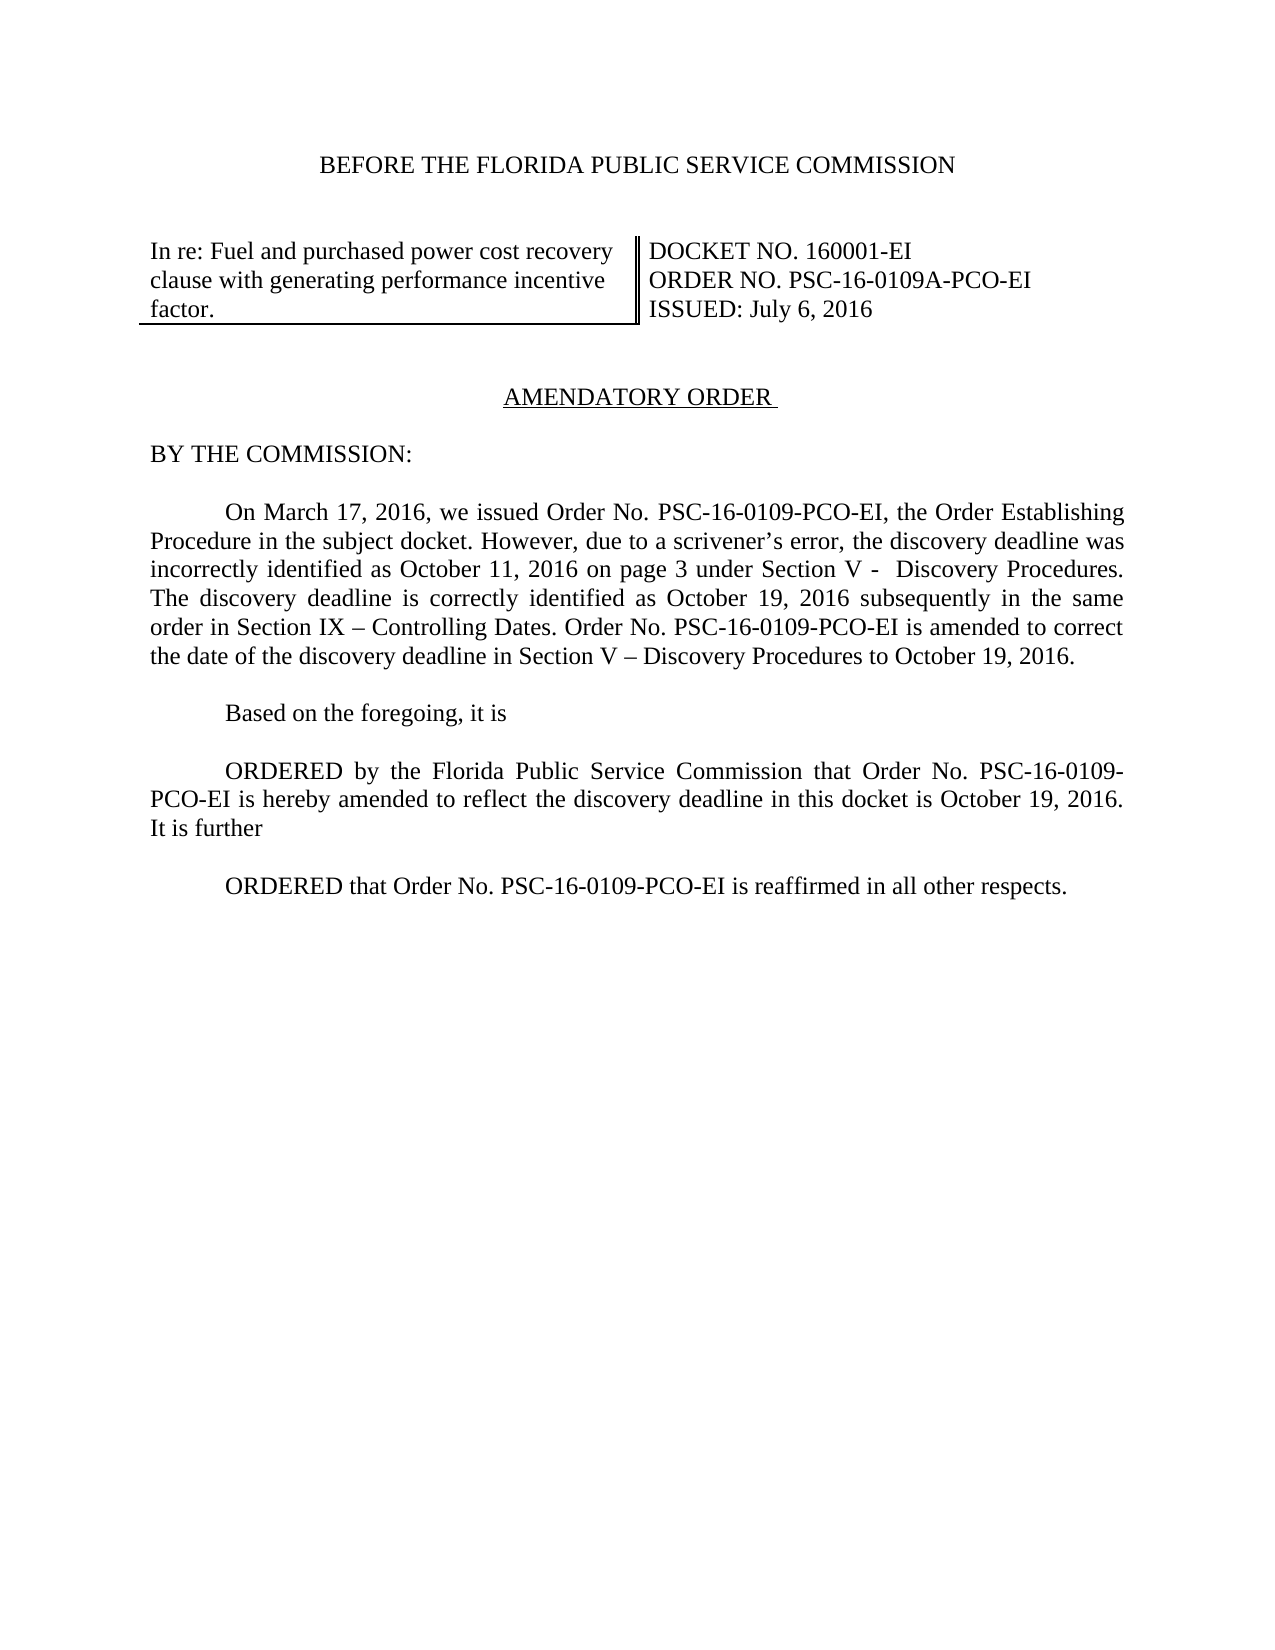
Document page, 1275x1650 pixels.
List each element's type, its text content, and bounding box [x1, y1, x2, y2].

text ORDERED by the Public Service Commission that Order No. PSC-16-0109-PCO-EI is hereby amended to reflect the discovery deadline in this docket is October 19, 2016. It is further [150, 756, 1125, 842]
subtitle BEFORE THE FLORIDA PUBLIC SERVICE COMMISSION [150, 150, 1125, 179]
text On March 17, 2016, we issued Order No. PSC-16-0109-PCO-EI, the Order Establishing Procedure in the subject docket. However, due to a scrivener’s error, the discovery deadline was incorrectly identified as October 11, 2016 on page 3 under Section V - Discovery Procedures. The discovery deadline is correctly identified as October 19, 2016 subsequently in the same order in Section IX – Controlling Dates. Order No. PSC-16-0109-PCO-EI is amended to correct the date of the discovery deadline in Section V – Discovery Procedures to October 19, 2016. [150, 497, 1125, 669]
text BY THE COMMISSION: [150, 439, 1125, 468]
text AMENDATORY ORDER [150, 382, 1125, 411]
text Based on the foregoing, it is [150, 698, 1125, 727]
text ORDERED that Order No. PSC-16-0109-PCO-EI is reaffirmed in all other respects. [150, 871, 1125, 899]
table_header DOCKET NO. 160001-EI ORDER NO. PSC-16-0109A-PCO-EI ISSUED: July 6, 2016 [640, 236, 1136, 322]
table_header In re: Fuel and purchased power cost recovery clause with generating performance incentive factor. [139, 236, 635, 322]
